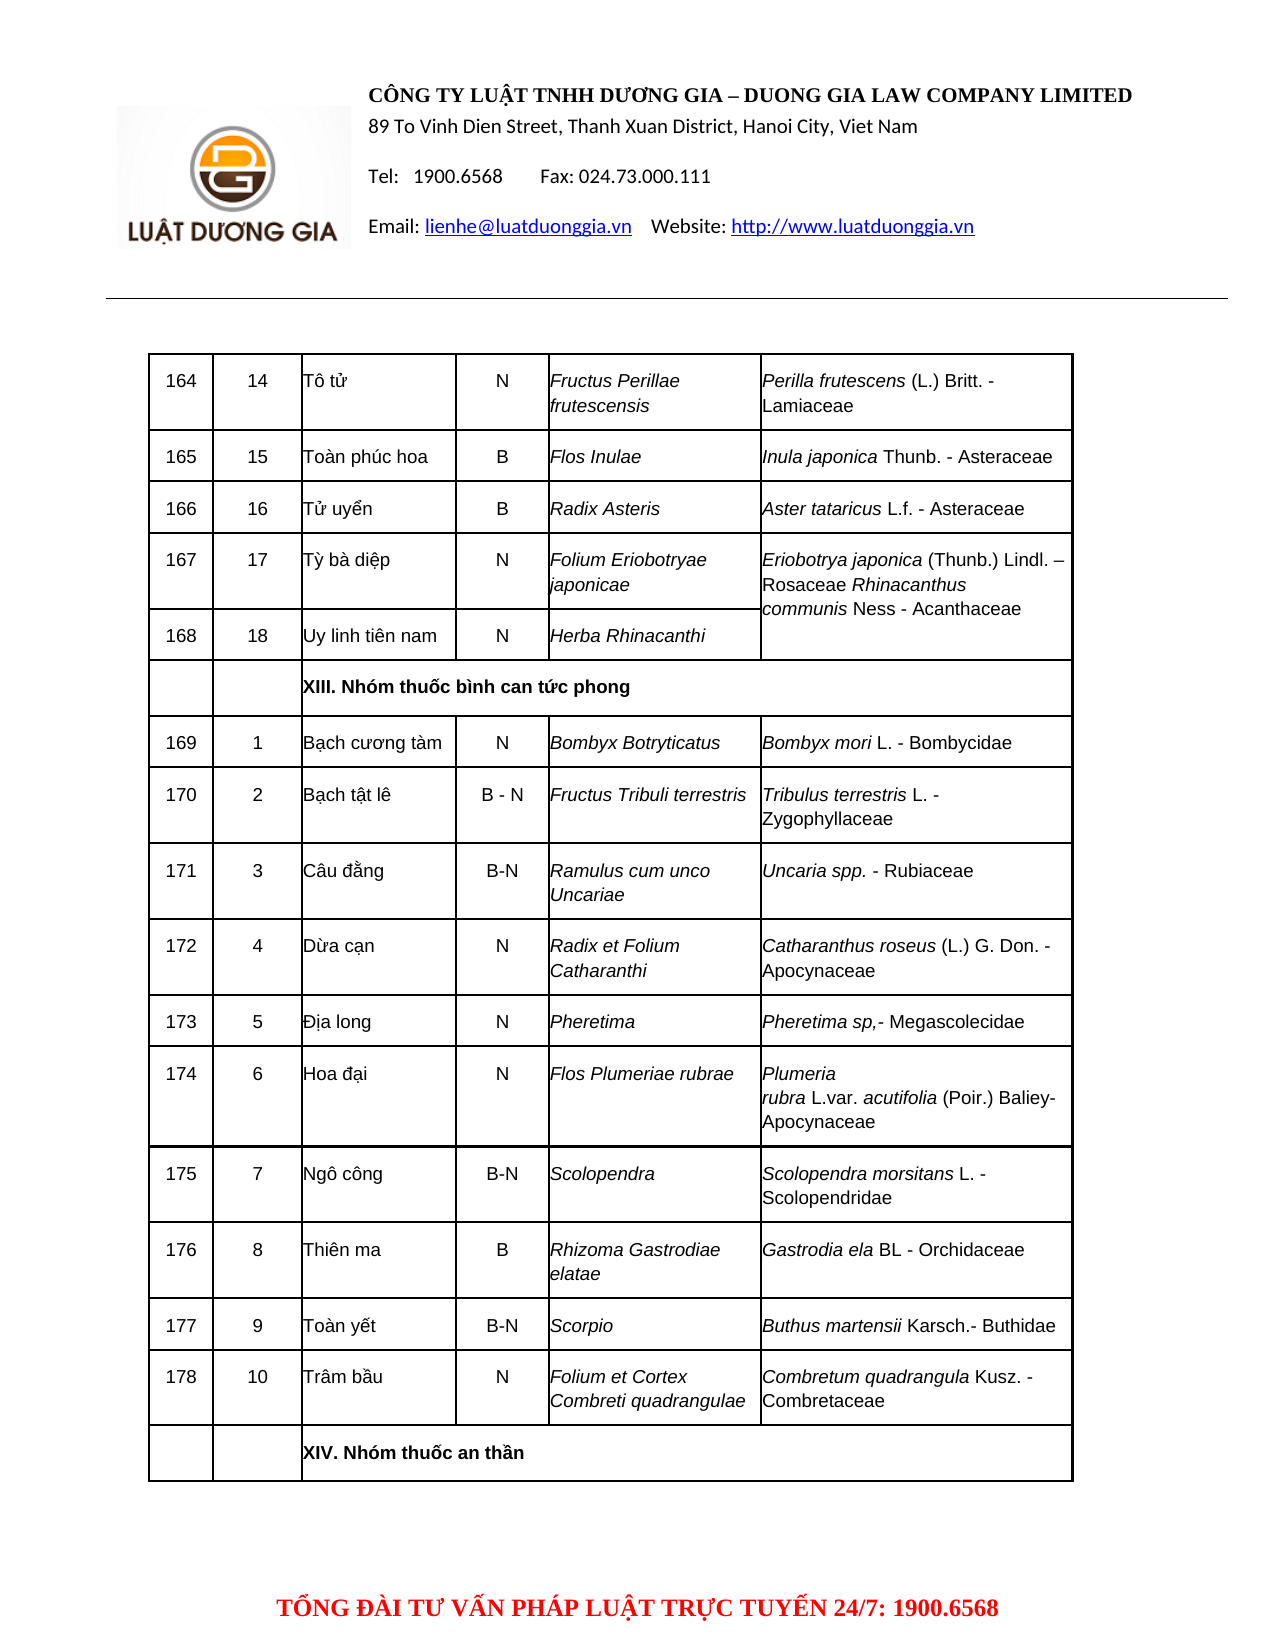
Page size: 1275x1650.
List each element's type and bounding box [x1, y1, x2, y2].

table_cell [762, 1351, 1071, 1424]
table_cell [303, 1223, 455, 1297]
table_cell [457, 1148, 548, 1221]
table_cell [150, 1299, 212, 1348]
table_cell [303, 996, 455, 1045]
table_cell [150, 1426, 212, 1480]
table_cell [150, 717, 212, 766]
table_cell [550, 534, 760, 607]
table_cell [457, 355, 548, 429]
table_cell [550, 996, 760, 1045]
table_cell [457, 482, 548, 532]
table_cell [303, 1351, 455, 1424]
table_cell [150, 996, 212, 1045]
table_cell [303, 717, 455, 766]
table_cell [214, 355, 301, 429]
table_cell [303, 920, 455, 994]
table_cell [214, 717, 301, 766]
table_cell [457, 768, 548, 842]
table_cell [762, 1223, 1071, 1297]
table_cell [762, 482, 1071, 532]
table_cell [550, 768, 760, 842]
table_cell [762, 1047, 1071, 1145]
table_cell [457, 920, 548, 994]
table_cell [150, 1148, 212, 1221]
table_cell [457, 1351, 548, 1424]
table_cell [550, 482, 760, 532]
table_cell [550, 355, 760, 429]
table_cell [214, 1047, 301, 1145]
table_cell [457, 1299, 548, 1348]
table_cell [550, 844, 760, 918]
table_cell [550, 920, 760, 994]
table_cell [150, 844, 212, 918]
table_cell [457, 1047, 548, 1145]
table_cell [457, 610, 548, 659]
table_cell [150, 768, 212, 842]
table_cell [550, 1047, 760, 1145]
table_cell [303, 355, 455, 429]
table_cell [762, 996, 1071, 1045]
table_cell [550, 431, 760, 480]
picture [116, 106, 352, 249]
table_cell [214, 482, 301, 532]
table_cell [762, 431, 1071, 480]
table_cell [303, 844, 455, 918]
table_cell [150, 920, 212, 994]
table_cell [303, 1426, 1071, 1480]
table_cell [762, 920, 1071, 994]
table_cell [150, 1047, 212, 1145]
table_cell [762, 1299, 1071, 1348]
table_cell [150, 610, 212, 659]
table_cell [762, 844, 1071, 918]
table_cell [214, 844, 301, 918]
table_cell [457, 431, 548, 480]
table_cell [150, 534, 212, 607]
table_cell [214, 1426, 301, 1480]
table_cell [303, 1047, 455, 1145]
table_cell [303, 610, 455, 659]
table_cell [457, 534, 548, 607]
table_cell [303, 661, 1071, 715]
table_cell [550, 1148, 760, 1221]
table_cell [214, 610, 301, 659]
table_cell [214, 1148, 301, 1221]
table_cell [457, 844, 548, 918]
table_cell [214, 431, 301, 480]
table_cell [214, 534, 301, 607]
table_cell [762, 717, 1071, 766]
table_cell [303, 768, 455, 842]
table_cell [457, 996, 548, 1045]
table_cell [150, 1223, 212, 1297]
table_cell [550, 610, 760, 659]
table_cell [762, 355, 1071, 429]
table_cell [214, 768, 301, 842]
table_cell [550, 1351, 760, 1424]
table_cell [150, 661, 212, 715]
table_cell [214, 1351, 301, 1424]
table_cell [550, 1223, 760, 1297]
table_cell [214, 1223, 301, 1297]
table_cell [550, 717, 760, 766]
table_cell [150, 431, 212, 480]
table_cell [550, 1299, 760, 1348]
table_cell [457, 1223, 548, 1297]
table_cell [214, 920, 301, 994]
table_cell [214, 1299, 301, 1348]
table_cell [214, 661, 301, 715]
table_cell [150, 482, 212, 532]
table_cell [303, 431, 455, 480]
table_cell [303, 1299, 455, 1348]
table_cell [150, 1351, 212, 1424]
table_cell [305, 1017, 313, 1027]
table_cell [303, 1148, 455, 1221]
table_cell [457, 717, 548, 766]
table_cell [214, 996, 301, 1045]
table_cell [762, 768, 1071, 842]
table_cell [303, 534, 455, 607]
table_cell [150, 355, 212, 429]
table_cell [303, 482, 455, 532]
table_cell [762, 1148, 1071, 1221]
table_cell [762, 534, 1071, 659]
